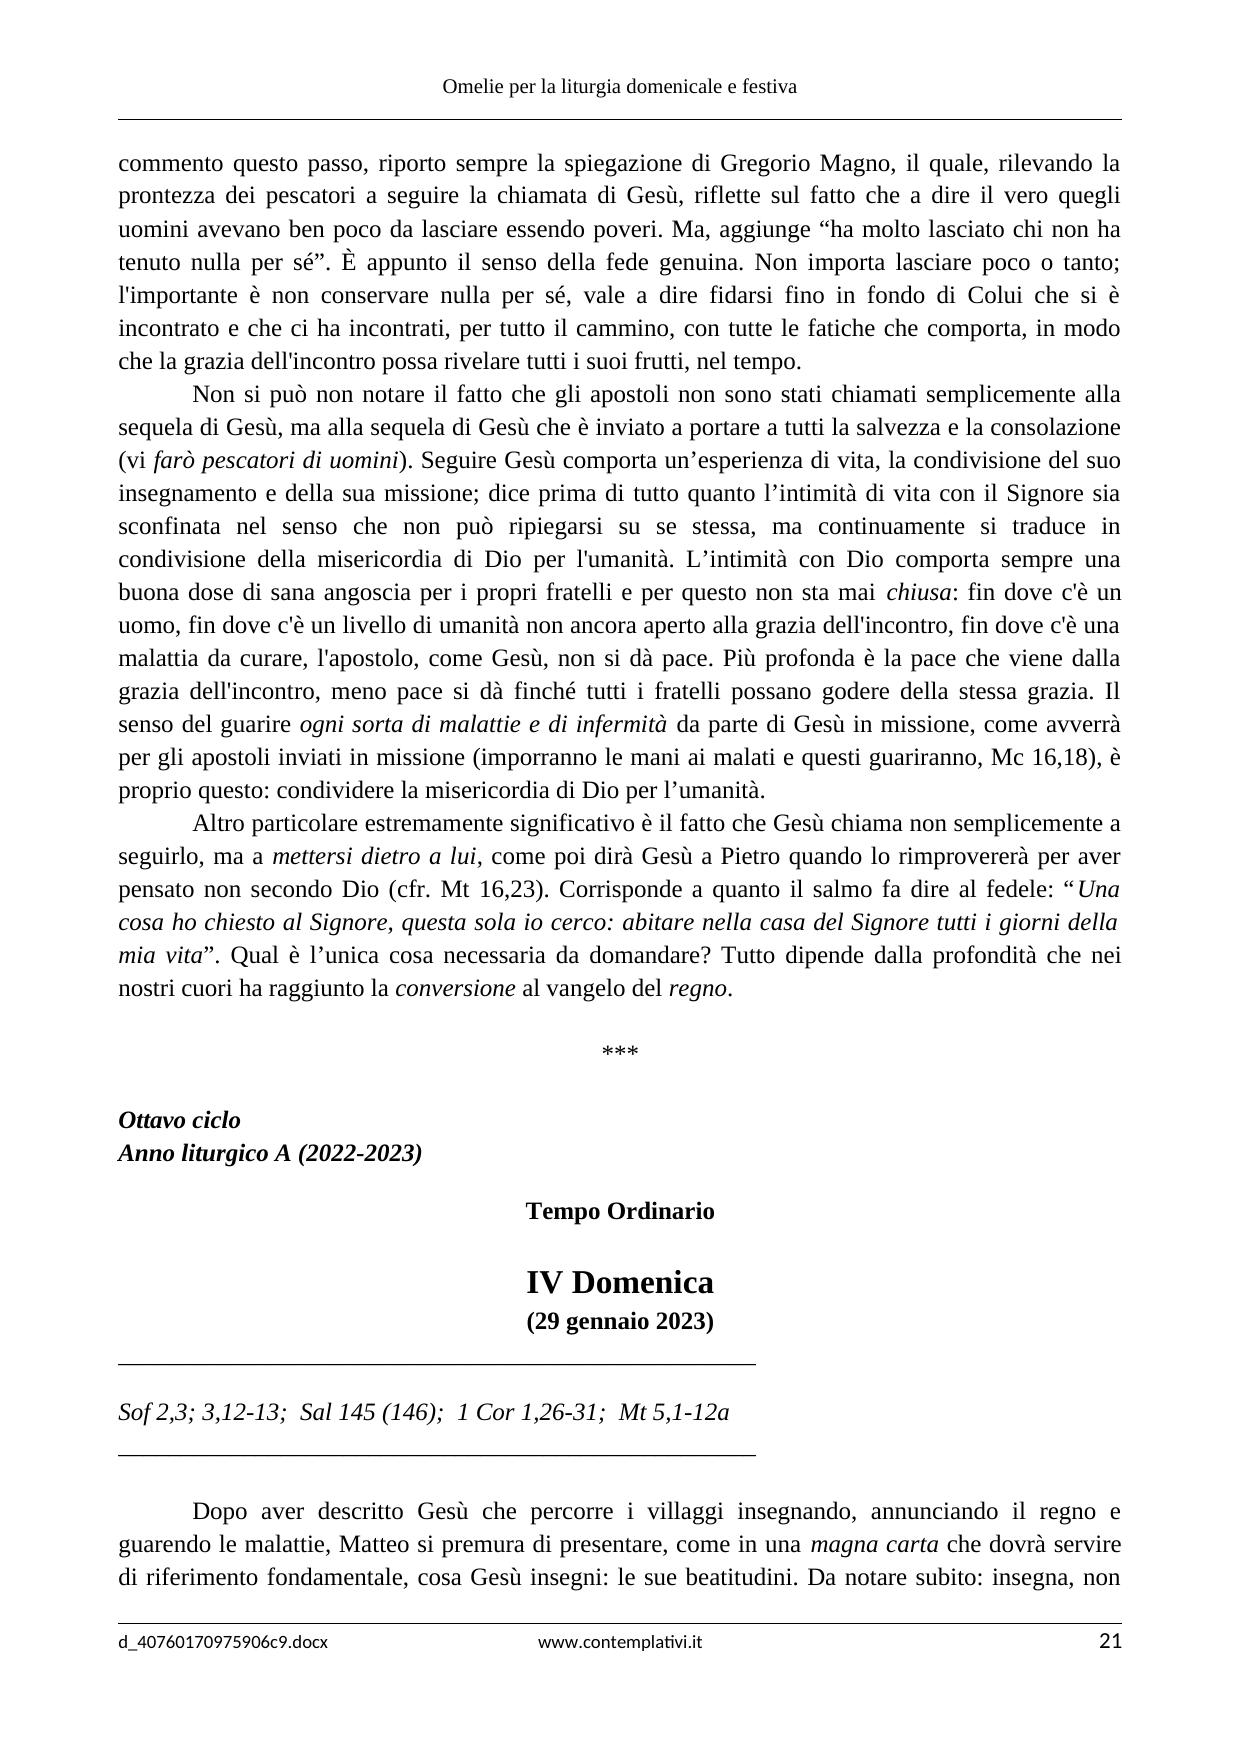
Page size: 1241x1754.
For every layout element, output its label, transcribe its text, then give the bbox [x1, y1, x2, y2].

text Ottavo ciclo [118, 1105, 1122, 1134]
text (29 gennaio 2023) [118, 1306, 1122, 1335]
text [118, 1496, 1122, 1591]
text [118, 148, 1122, 374]
text Anno liturgico A (2022-2023) [118, 1138, 1122, 1167]
text Altro particolare estremamente significativo è il fatto che Gesù chiama non semplicemente a seguirlo, ma a mettersi dietro a lui, come poi dirà Gesù a Pietro quando lo rimprovererà per aver pensato non secondo Dio (cfr. Mt 16,23). Corrisponde a quanto il salmo fa dire al fedele: “Una cosa ho chiesto al Signore, questa sola io cerco: abitare nella casa del Signore tutti i giorni della mia vita”. Qual è l’unica cosa necessaria da domandare? Tutto dipende dalla profondità che nei nostri cuori ha raggiunto la conversione al vangelo del regno. [118, 808, 1122, 1002]
text Tempo Ordinario [118, 1196, 1122, 1225]
text ___________________________________________________ [118, 1430, 1122, 1459]
text IV Domenica [118, 1262, 1122, 1301]
text Sof 2,3; 3,12-13; Sal 145 (146); 1 Cor 1,26-31; Mt 5,1-12a [118, 1397, 1122, 1426]
text ___________________________________________________ [118, 1339, 1122, 1368]
text *** [118, 1039, 1122, 1068]
text Non si può non notare il fatto che gli apostoli non sono stati chiamati semplicemente alla sequela di Gesù, ma alla sequela di Gesù che è inviato a portare a tutti la salvezza e la consolazione (vi farò pescatori di uomini). Seguire Gesù comporta un’esperienza di vita, la condivisione del suo insegnamento e della sua missione; dice prima di tutto quanto l’intimità di vita con il Signore sia sconfinata nel senso che non può ripiegarsi su se stessa, ma continuamente si traduce in condivisione della misericordia di Dio per l'umanità. L’intimità con Dio comporta sempre una buona dose di sana angoscia per i propri fratelli e per questo non sta mai chiusa: fin dove c'è un uomo, fin dove c'è un livello di umanità non ancora aperto alla grazia dell'incontro, fin dove c'è una malattia da curare, l'apostolo, come Gesù, non si dà pace. Più profonda è la pace che viene dalla grazia dell'incontro, meno pace si dà finché tutti i fratelli possano godere della stessa grazia. Il senso del guarire ogni sorta di malattie e di infermità da parte di Gesù in missione, come avverrà per gli apostoli inviati in missione (imporranno le mani ai malati e questi guariranno, Mc 16,18), è proprio questo: condividere la misericordia di Dio per l’umanità. [118, 379, 1122, 804]
